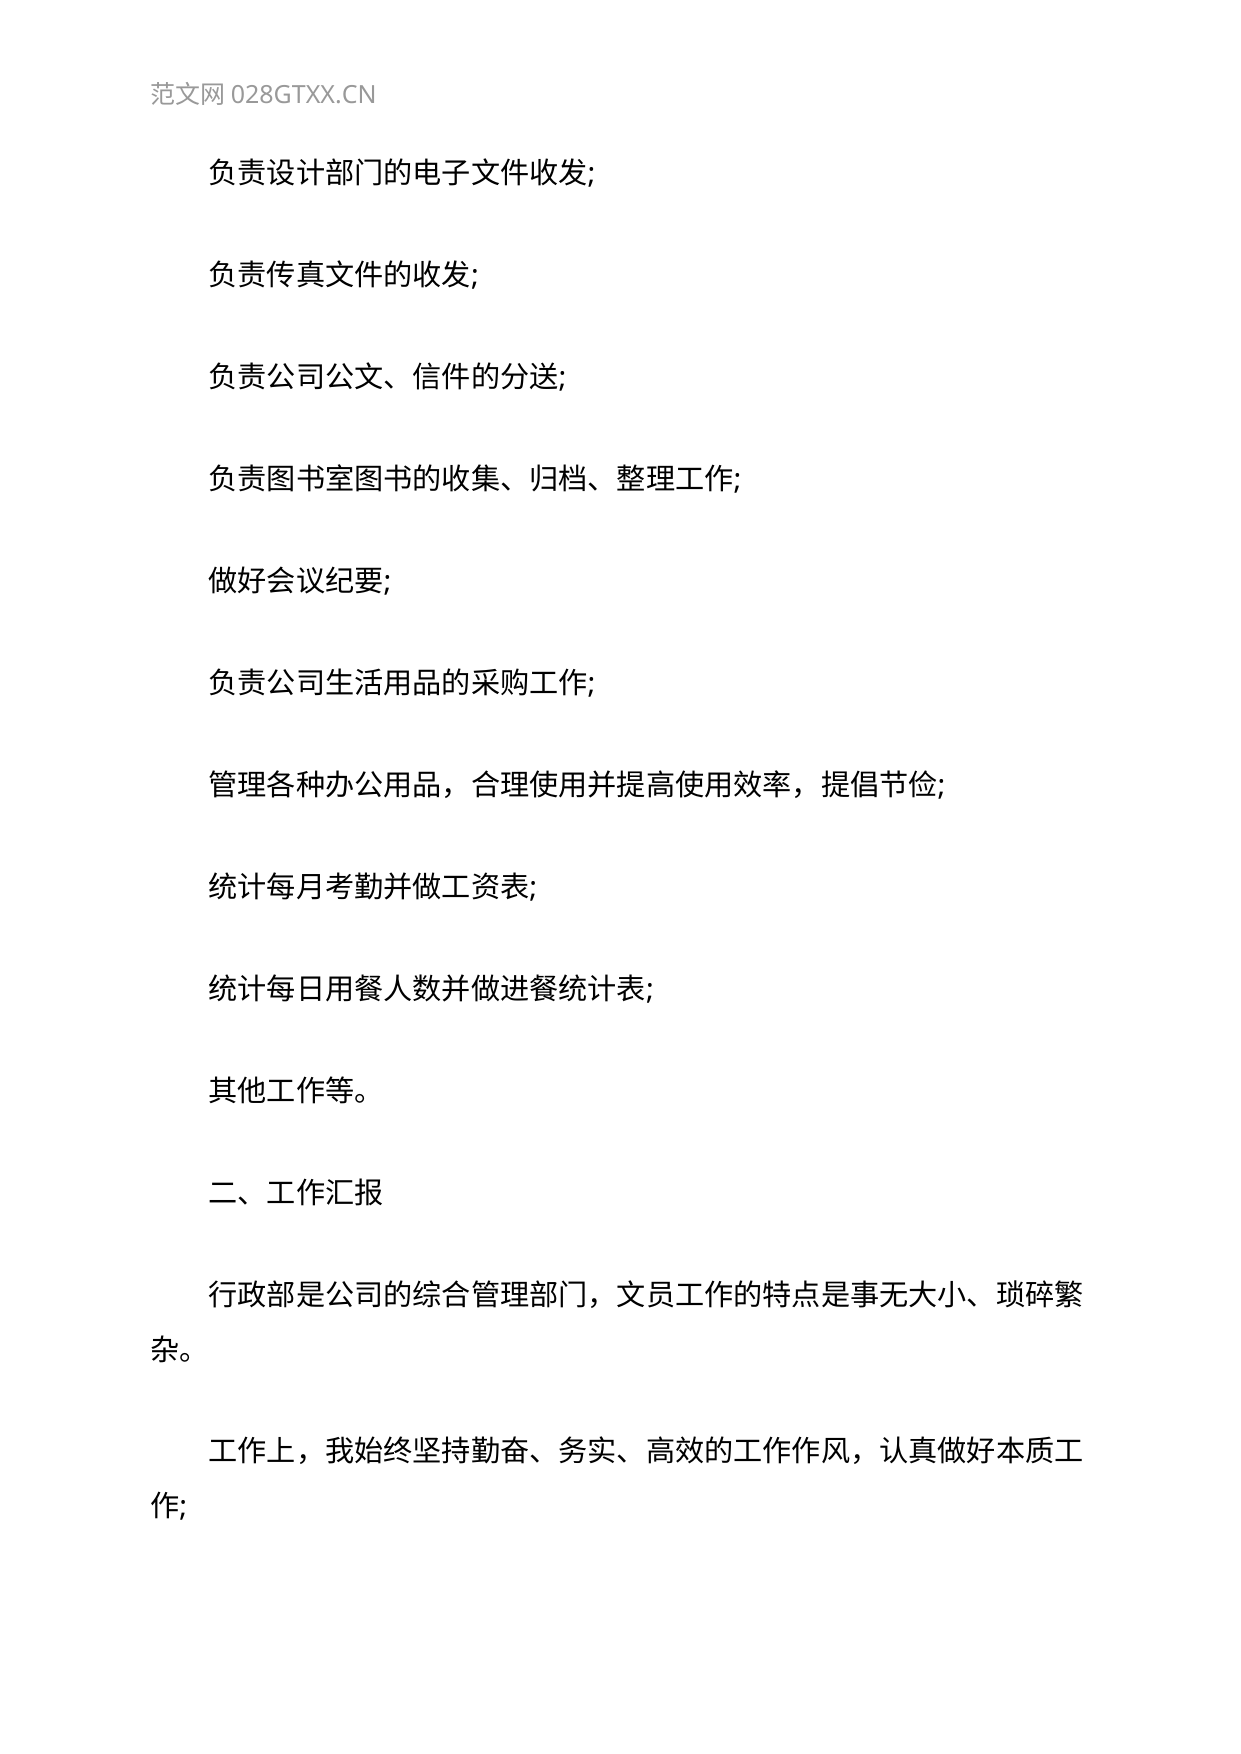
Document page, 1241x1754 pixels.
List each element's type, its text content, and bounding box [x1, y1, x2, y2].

text 负责图书室图书的收集、归档、整理工作; [150, 456, 1090, 498]
text 负责传真文件的收发; [150, 252, 1090, 294]
text 负责设计部门的电子文件收发; [150, 150, 1090, 192]
text 行政部是公司的综合管理部门，文员工作的特点是事无大小、琐碎繁杂。 [150, 1271, 1090, 1368]
text 其他工作等。 [150, 1068, 1090, 1110]
text 统计每月考勤并做工资表; [150, 864, 1090, 906]
text 工作上，我始终坚持勤奋、务实、高效的工作作风，认真做好本质工作; [150, 1428, 1090, 1525]
text 二、工作汇报 [150, 1169, 1090, 1212]
text 负责公司公文、信件的分送; [150, 354, 1090, 396]
text 统计每日用餐人数并做进餐统计表; [150, 966, 1090, 1008]
text 做好会议纪要; [150, 558, 1090, 600]
text 管理各种办公用品，合理使用并提高使用效率，提倡节俭; [150, 762, 1090, 804]
text 负责公司生活用品的采购工作; [150, 660, 1090, 702]
